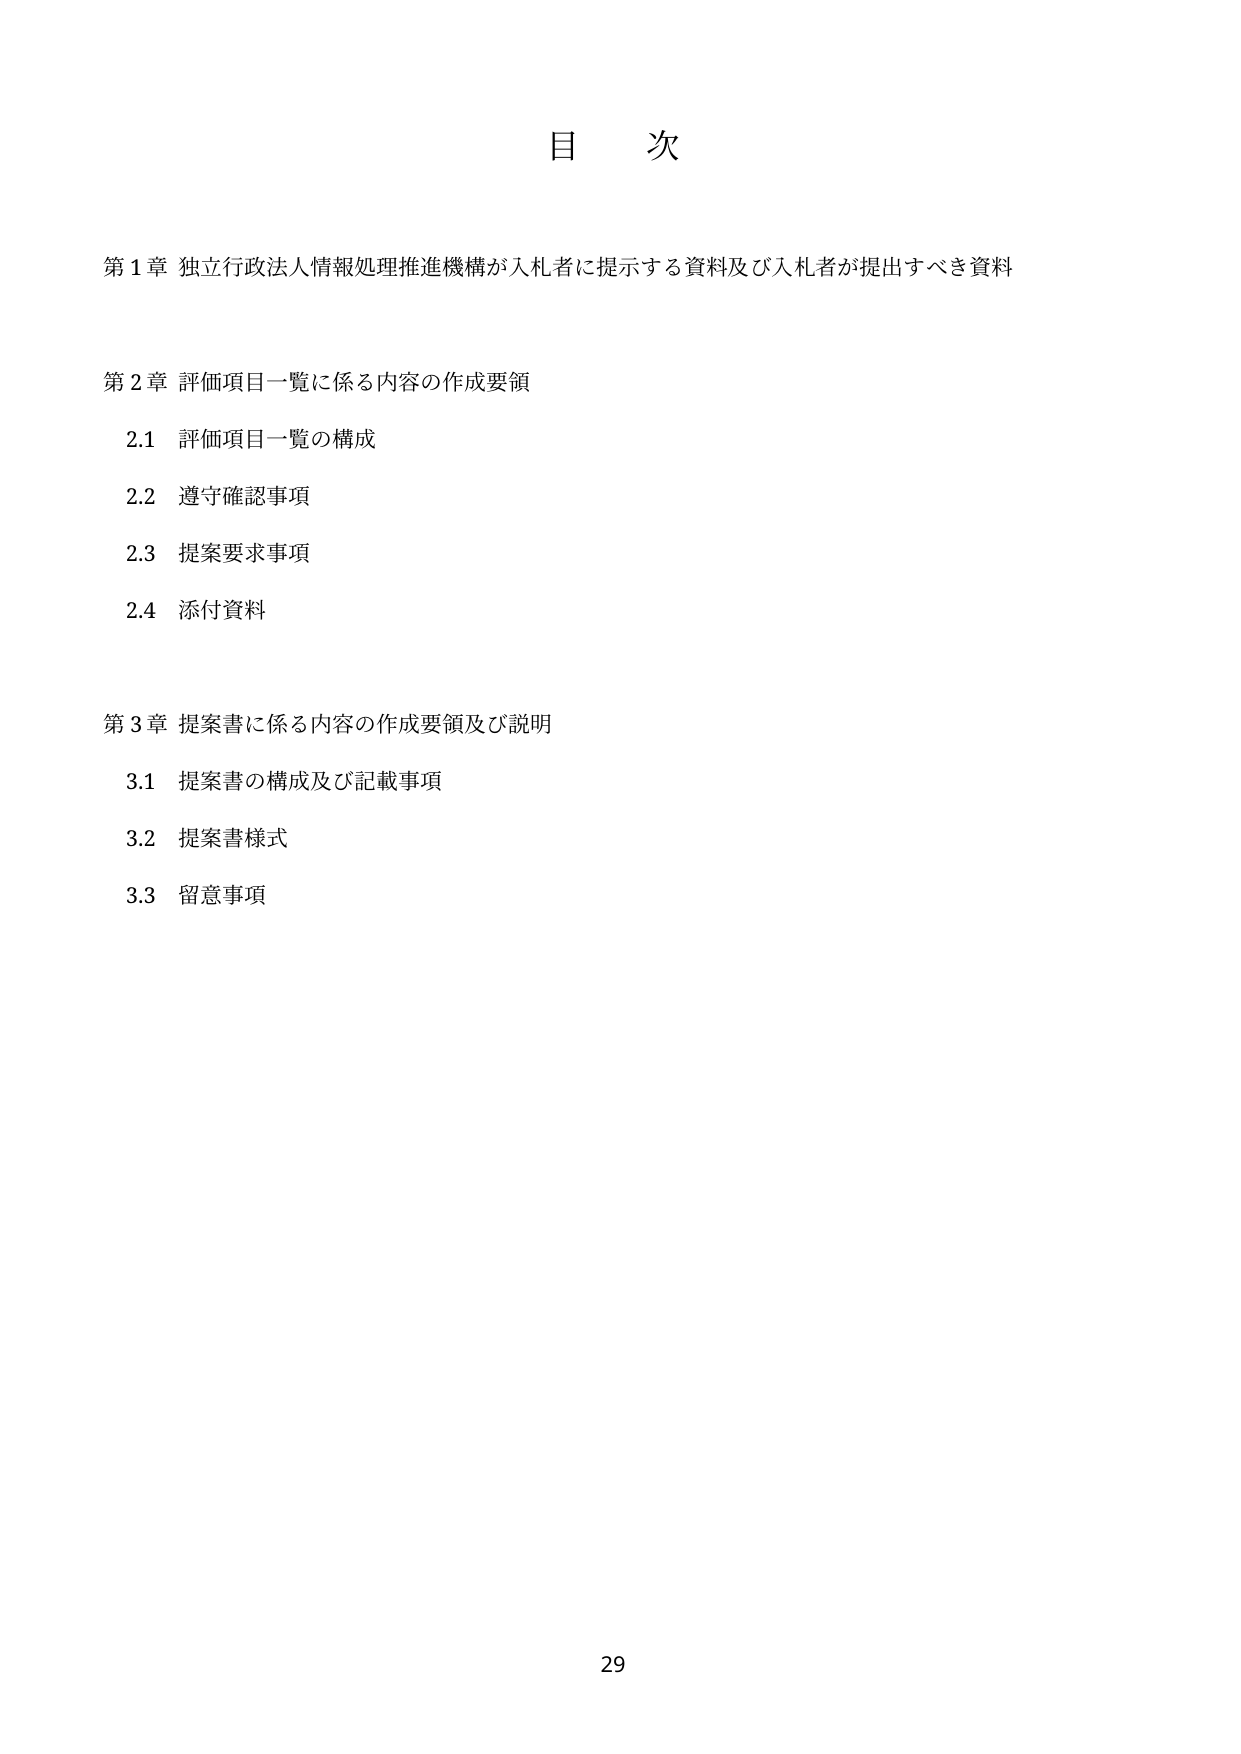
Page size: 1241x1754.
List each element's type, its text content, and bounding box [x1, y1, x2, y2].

text 3.2 提案書様式 [126, 824, 1122, 852]
text 第2章 評価項目一覧に係る内容の作成要領 [103, 368, 1122, 396]
text 2.2 遵守確認事項 [126, 482, 1122, 510]
text 2.4 添付資料 [126, 596, 1122, 624]
text 第3章 提案書に係る内容の作成要領及び説明 [103, 710, 1122, 738]
text 3.3 留意事項 [126, 881, 1122, 909]
text 3.1 提案書の構成及び記載事項 [126, 767, 1122, 795]
text 2.1 評価項目一覧の構成 [126, 425, 1122, 453]
text 2.3 提案要求事項 [126, 539, 1122, 567]
text 第1章 独立行政法人情報処理推進機構が入札者に提示する資料及び入札者が提出すべき資料 [103, 253, 1122, 281]
text 目 次 [103, 118, 1122, 168]
